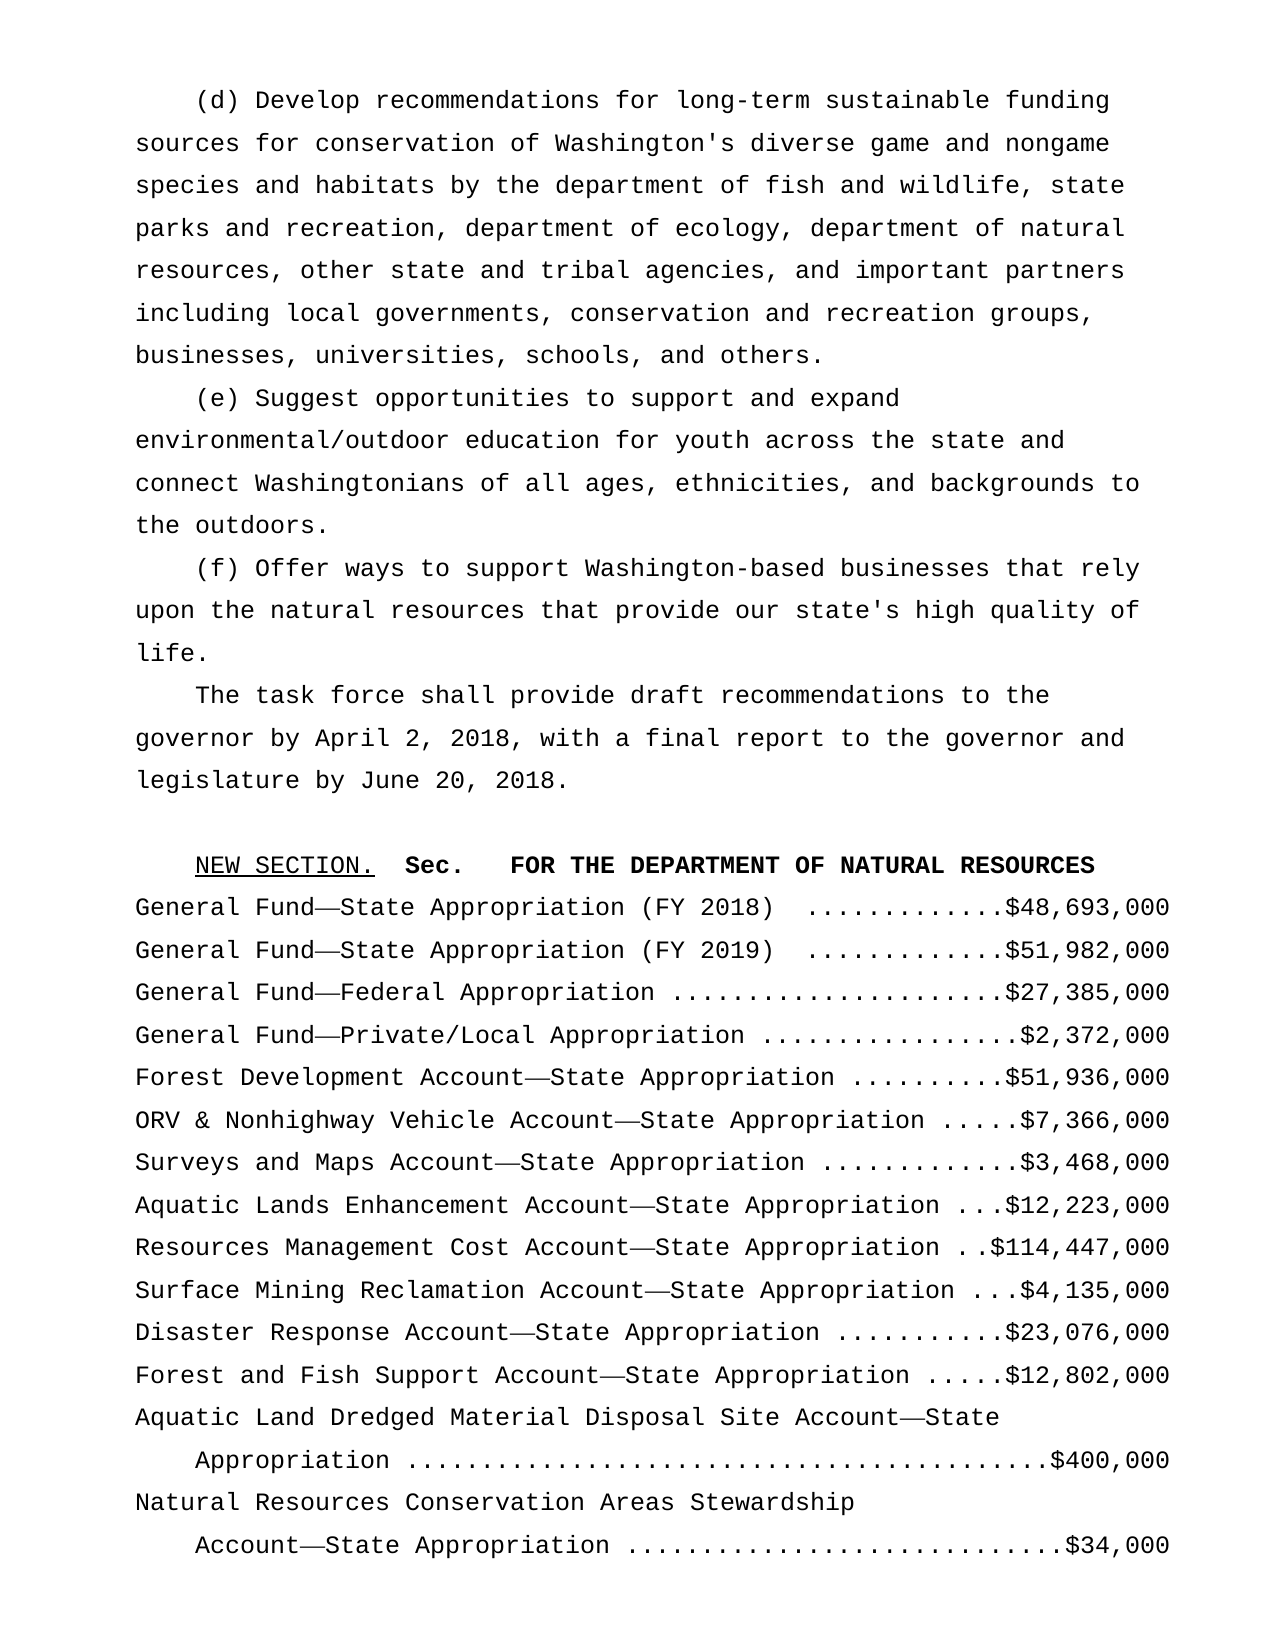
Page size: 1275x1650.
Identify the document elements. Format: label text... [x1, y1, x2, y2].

text (f) Offer ways to support Washington-based businesses that rely upon the natural resources that provide our state's high quality of life. [135, 542, 1170, 670]
text (e) Suggest opportunities to support and expand environmental/outdoor education for youth across the state and connect Washingtonians of all ages, ethnicities, and backgrounds to the outdoors. [135, 372, 1170, 542]
text Resources Management Cost Account—State Appropriation $114,447,000 [135, 1222, 1170, 1264]
text General Fund—State Appropriation (FY 2018) $48,693,000 [135, 882, 1170, 924]
text (d) Develop recommendations for long-term sustainable funding sources for conservation of Washington's diverse game and nongame species and habitats by the department of fish and wildlife, state parks and recreation, department of ecology, department of natural resources, other state and tribal agencies, and important partners including local governments, conservation and recreation groups, businesses, universities, schools, and others. [135, 75, 1170, 372]
text Appropriation $400,000 [135, 1434, 1170, 1477]
text General Fund—Private/Local Appropriation $2,372,000 [135, 1009, 1170, 1052]
text Surface Mining Reclamation Account—State Appropriation $4,135,000 [135, 1264, 1170, 1307]
text Disaster Response Account—State Appropriation $23,076,000 [135, 1307, 1170, 1349]
text NEW SECTION. Sec. FOR THE DEPARTMENT OF NATURAL RESOURCES [135, 839, 1170, 882]
text Account—State Appropriation $34,000 [135, 1519, 1170, 1562]
text ORV & Nonhighway Vehicle Account—State Appropriation $7,366,000 [135, 1094, 1170, 1137]
text The task force shall provide draft recommendations to the governor by April 2, 2018, with a final report to the governor and legislature by June 20, 2018. [135, 670, 1170, 797]
text Natural Resources Conservation Areas Stewardship [135, 1477, 1170, 1519]
text Aquatic Land Dredged Material Disposal Site Account—State [135, 1392, 1170, 1434]
text Forest Development Account—State Appropriation $51,936,000 [135, 1052, 1170, 1094]
text Forest and Fish Support Account—State Appropriation $12,802,000 [135, 1349, 1170, 1392]
text General Fund—State Appropriation (FY 2019) $51,982,000 [135, 924, 1170, 967]
text General Fund—Federal Appropriation $27,385,000 [135, 967, 1170, 1009]
text Surveys and Maps Account—State Appropriation $3,468,000 [135, 1137, 1170, 1179]
text Aquatic Lands Enhancement Account—State Appropriation $12,223,000 [135, 1179, 1170, 1222]
